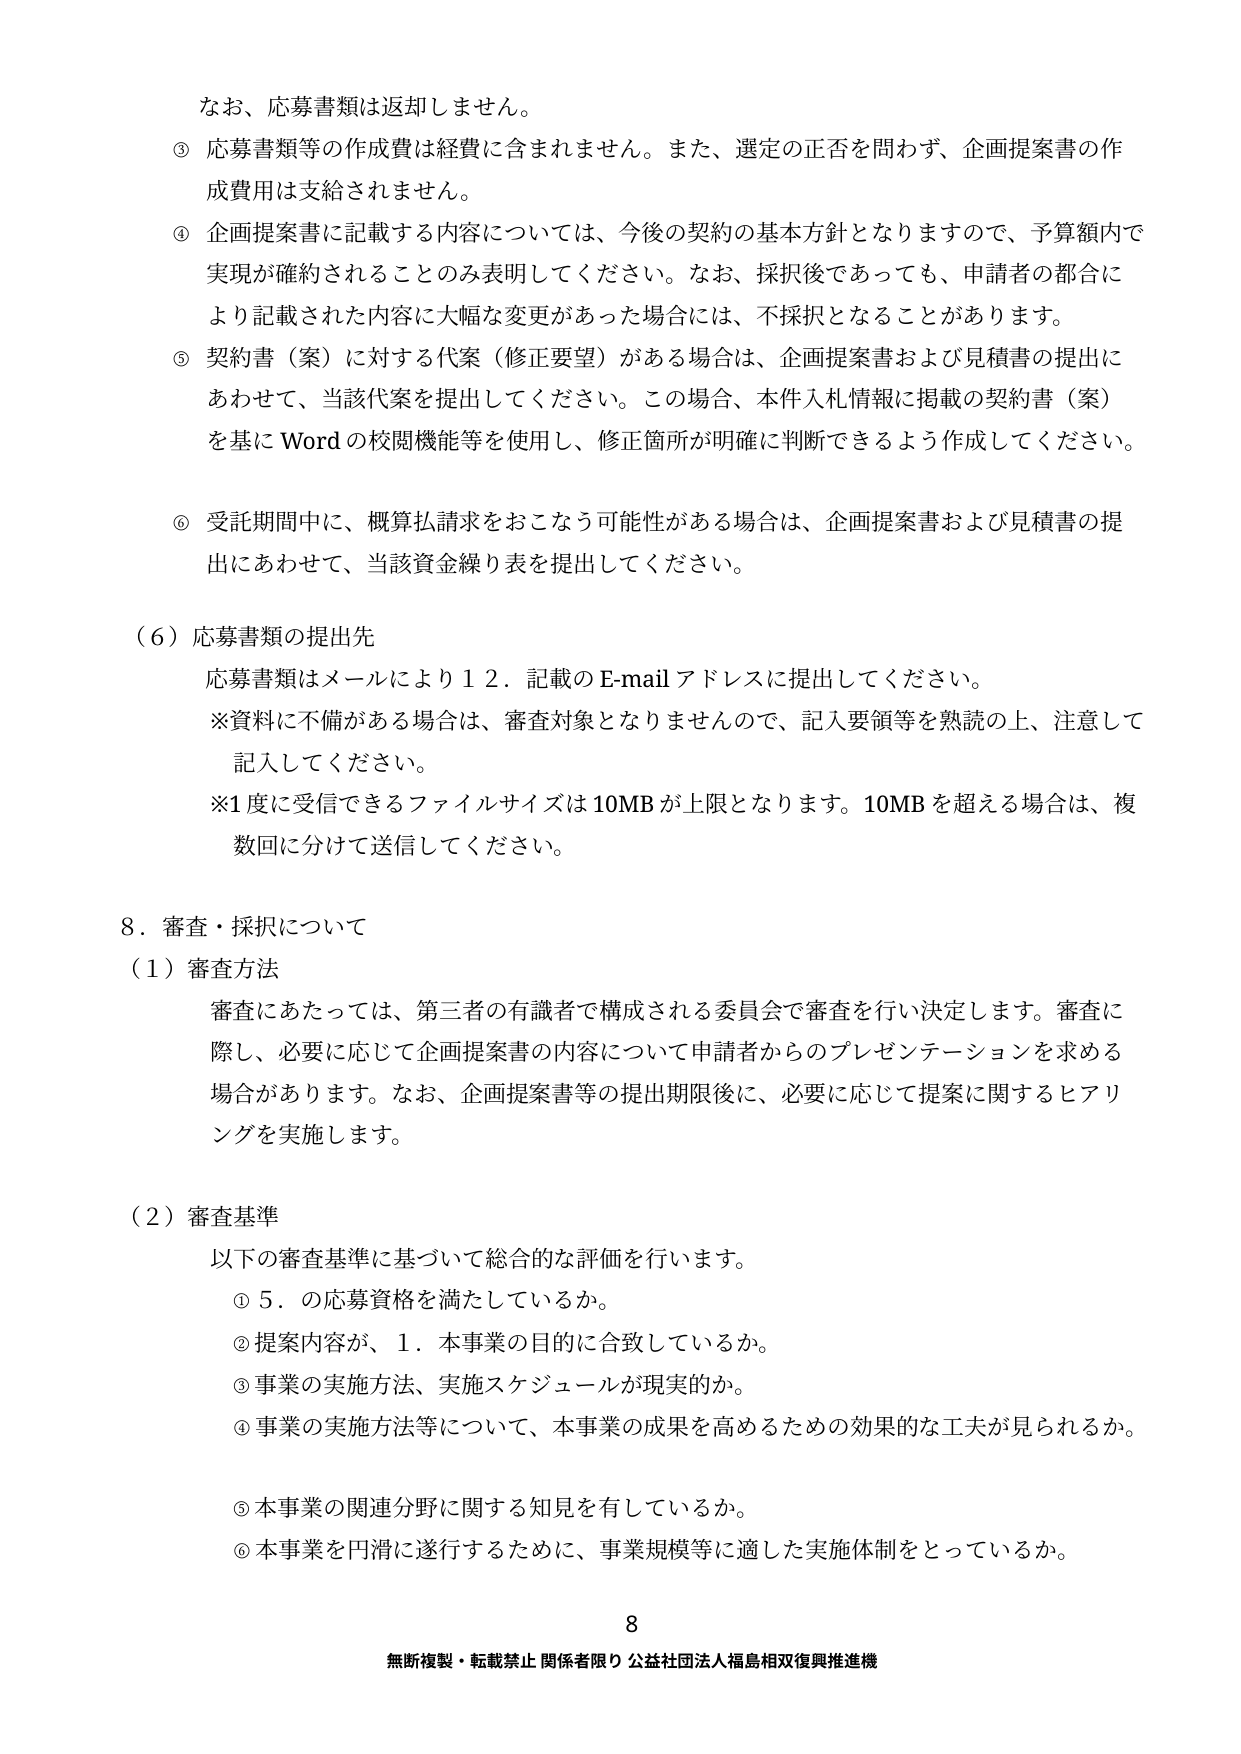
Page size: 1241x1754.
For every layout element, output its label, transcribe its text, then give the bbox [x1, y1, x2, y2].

list 審査方法 [118, 951, 1145, 984]
text ②提案内容が、１．本事業の目的に合致しているか。 [233, 1325, 1145, 1358]
text 以下の審査基準に基づいて総合的な評価を行います。 [210, 1241, 1145, 1274]
text ８．審査・採択について [117, 909, 1145, 942]
list 契約書（案）に対する代案（修正要望）がある場合は、企画提案書および見積書の提出にあわせて、当該代案を提出してください。この場合、本件入札情報に掲載の契約書（案）を基にWordの校閲機能等を使用し、修正箇所が明確に判断できるよう作成してください。 [172, 340, 1145, 496]
text ⑥本事業を円滑に遂行するために、事業規模等に適した実施体制をとっているか。 [233, 1532, 1145, 1566]
text ①５．の応募資格を満たしているか。 [233, 1283, 1145, 1316]
text 審査にあたっては、第三者の有識者で構成される委員会で審査を行い決定します。審査に際し、必要に応じて企画提案書の内容について申請者からのプレゼンテーションを求める場合があります。なお、企画提案書等の提出期限後に、必要に応じて提案に関するヒアリングを実施します。 [210, 993, 1145, 1150]
list 応募書類の提出先 [123, 619, 1145, 652]
text ※1度に受信できるファイルサイズは10MBが上限となります。10MBを超える場合は、複数回に分けて送信してください。 [210, 787, 1145, 861]
text なお、応募書類は返却しません。 [198, 89, 1145, 122]
list 応募書類等の作成費は経費に含まれません。また、選定の正否を問わず、企画提案書の作成費用は支給されません。 [172, 131, 1145, 206]
text ③事業の実施方法、実施スケジュールが現実的か。 [233, 1367, 1145, 1400]
list 審査基準 [118, 1199, 1145, 1232]
list 企画提案書に記載する内容については、今後の契約の基本方針となりますので、予算額内で実現が確約されることのみ表明してください。なお、採択後であっても、申請者の都合により記載された内容に大幅な変更があった場合には、不採択となることがあります。 [172, 215, 1145, 331]
text ※資料に不備がある場合は、審査対象となりませんので、記入要領等を熟読の上、注意して記入してください。 [210, 703, 1145, 778]
text 応募書類はメールにより１２．記載のE-mailアドレスに提出してください。 [206, 661, 1145, 694]
text ⑤本事業の関連分野に関する知見を有しているか。 [233, 1490, 1145, 1523]
list 受託期間中に、概算払請求をおこなう可能性がある場合は、企画提案書および見積書の提出にあわせて、当該資金繰り表を提出してください。 [172, 504, 1145, 579]
text ④事業の実施方法等について、本事業の成果を高めるための効果的な工夫が見られるか。 [233, 1409, 1145, 1482]
